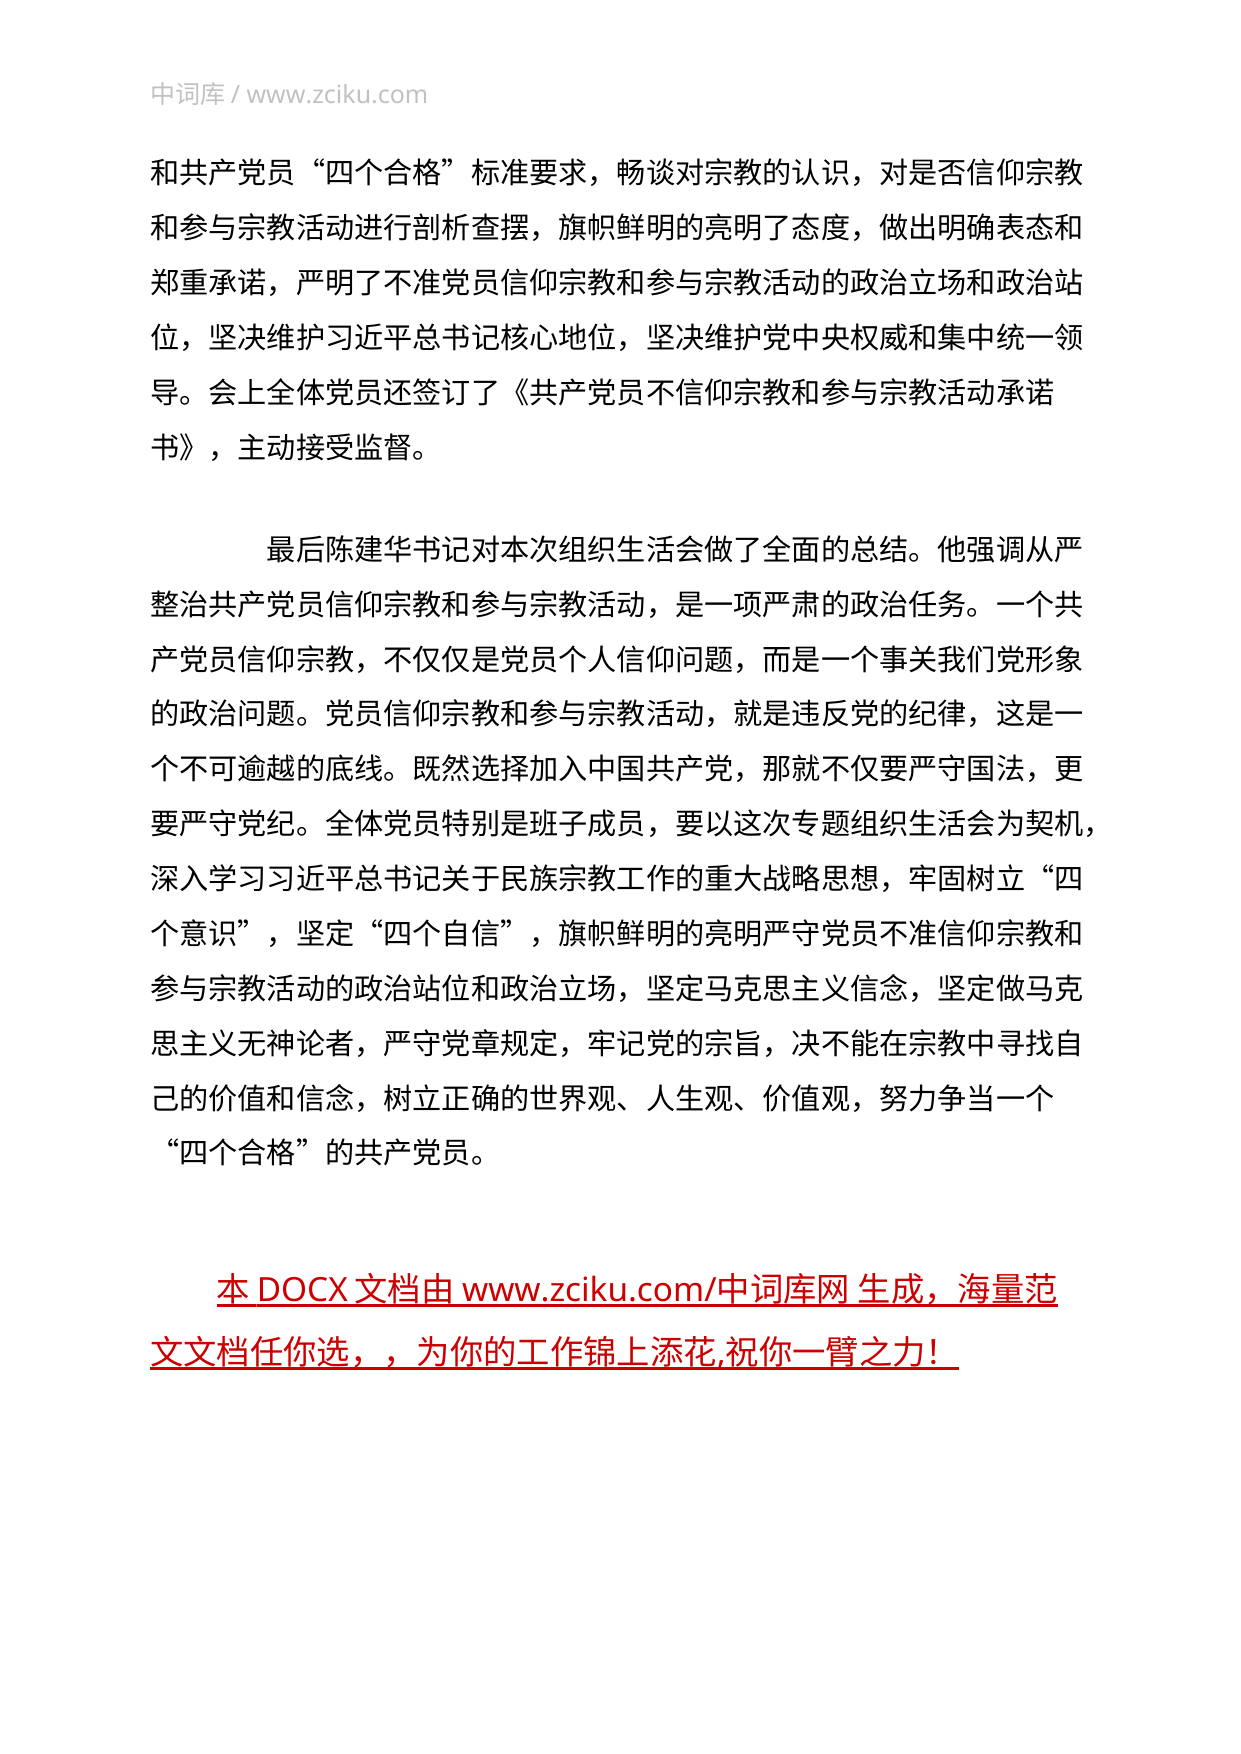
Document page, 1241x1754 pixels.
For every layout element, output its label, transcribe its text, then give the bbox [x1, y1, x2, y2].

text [150, 150, 1090, 467]
text 本DOCX文档由 www.zciku.com/中词库网 生成，海量范文文档任你选，，为你的工作锦上添花,祝你一臂之力！ [150, 1263, 1090, 1374]
text 最后陈建华书记对本次组织生活会做了全面的总结。他强调从严整治共产党员信仰宗教和参与宗教活动，是一项严肃的政治任务。一个共产党员信仰宗教，不仅仅是党员个人信仰问题，而是一个事关我们党形象的政治问题。党员信仰宗教和参与宗教活动，就是违反党的纪律，这是一个不可逾越的底线。既然选择加入中国共产党，那就不仅要严守国法，更要严守党纪。全体党员特别是班子成员，要以这次专题组织生活会为契机，深入学习习近平总书记关于民族宗教工作的重大战略思想，牢固树立“四个意识”，坚定“四个自信”，旗帜鲜明的亮明严守党员不准信仰宗教和参与宗教活动的政治站位和政治立场，坚定马克思主义信念，坚定做马克思主义无神论者，严守党章规定，牢记党的宗旨，决不能在宗教中寻找自己的价值和信念，树立正确的世界观、人生观、价值观，努力争当一个“四个合格”的共产党员。 [150, 526, 1090, 1172]
